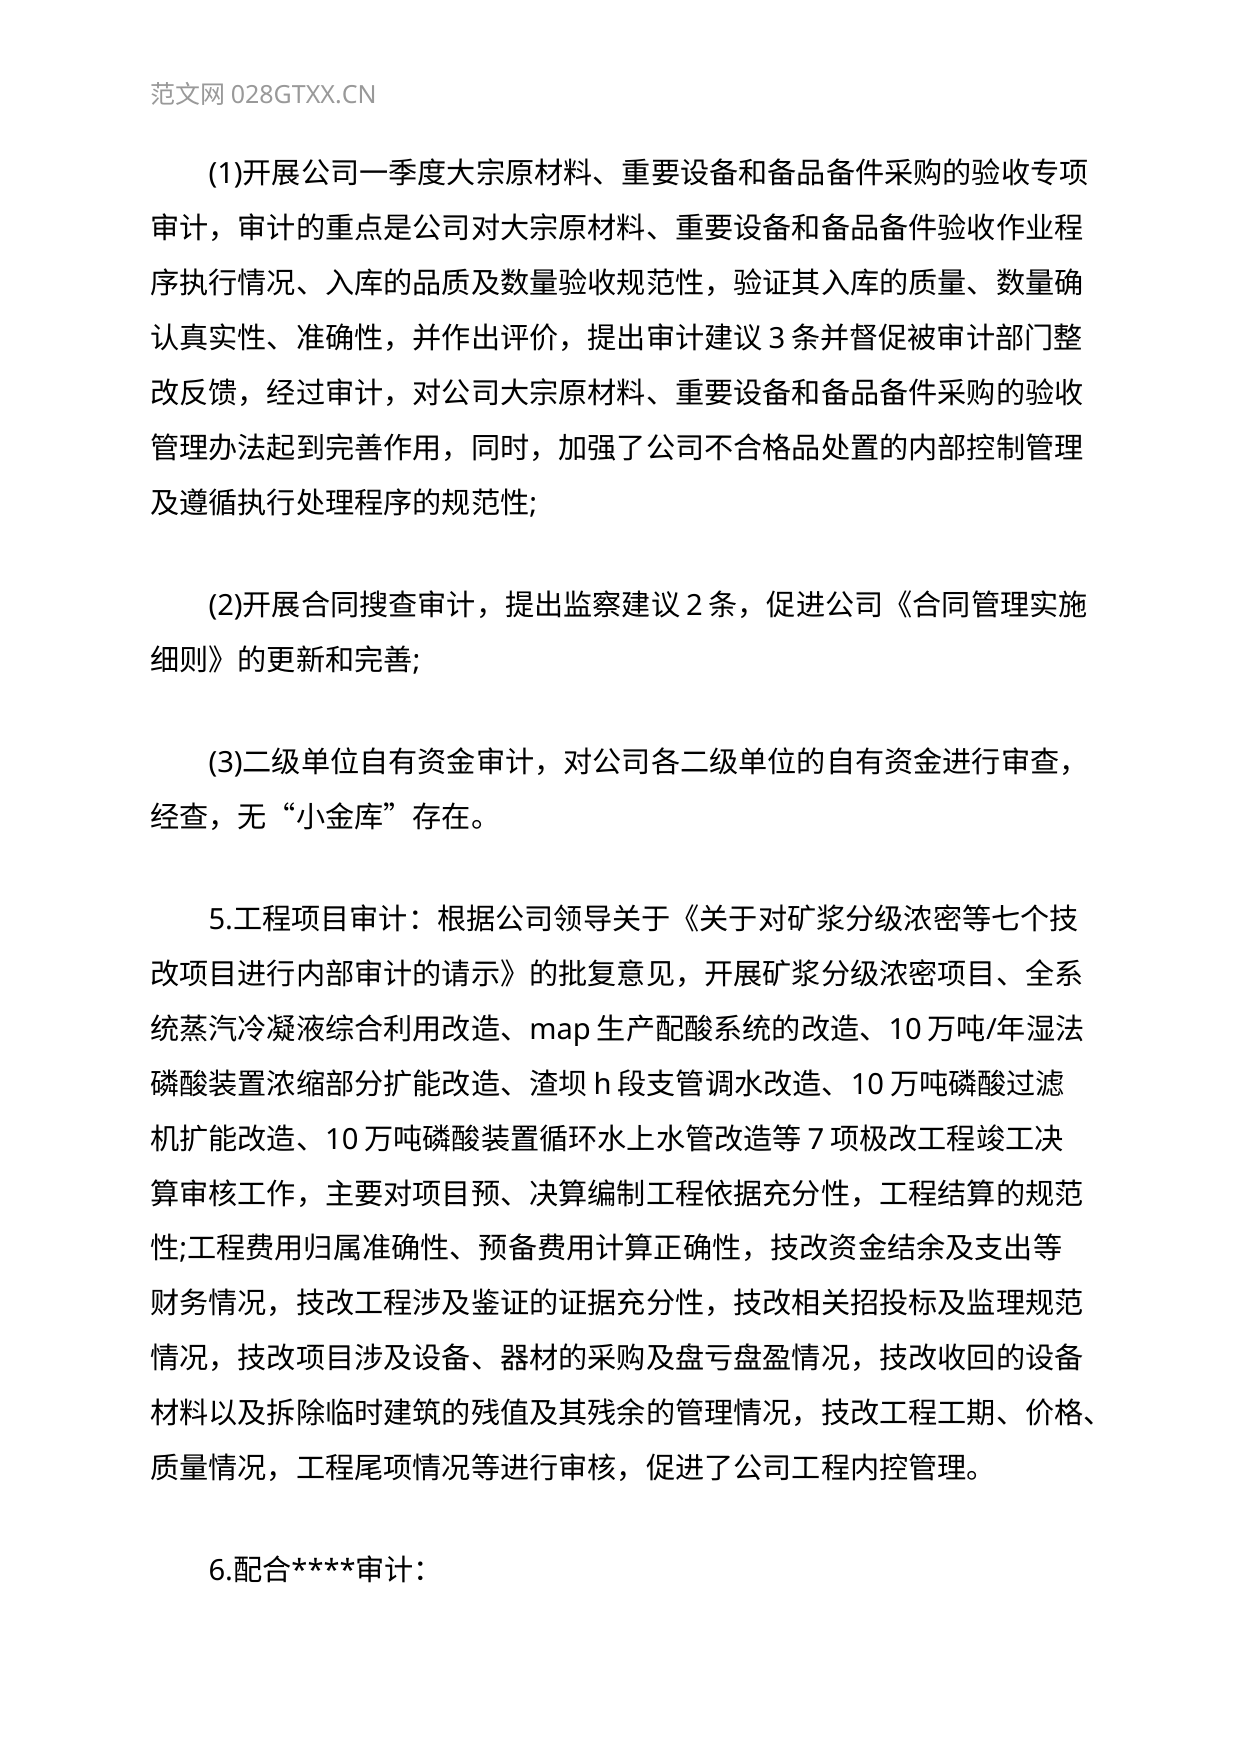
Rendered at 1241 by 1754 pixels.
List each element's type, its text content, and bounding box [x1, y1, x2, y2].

text (2)开展合同搜查审计，提出监察建议2条，促进公司《合同管理实施细则》的更新和完善; [150, 582, 1090, 679]
text 5.工程项目审计：根据公司领导关于《关于对矿浆分级浓密等七个技改项目进行内部审计的请示》的批复意见，开展矿浆分级浓密项目、全系统蒸汽冷凝液综合利用改造、map生产配酸系统的改造、10万吨/年湿法磷酸装置浓缩部分扩能改造、渣坝h段支管调水改造、10万吨磷酸过滤机扩能改造、10万吨磷酸装置循环水上水管改造等7项极改工程竣工决算审核工作，主要对项目预、决算编制工程依据充分性，工程结算的规范性;工程费用归属准确性、预备费用计算正确性，技改资金结余及支出等财务情况，技改工程涉及鉴证的证据充分性，技改相关招投标及监理规范情况，技改项目涉及设备、器材的采购及盘亏盘盈情况，技改收回的设备材料以及拆除临时建筑的残值及其残余的管理情况，技改工程工期、价格、质量情况，工程尾项情况等进行审核，促进了公司工程内控管理。 [150, 895, 1090, 1487]
text (1)开展公司一季度大宗原材料、重要设备和备品备件采购的验收专项审计，审计的重点是公司对大宗原材料、重要设备和备品备件验收作业程序执行情况、入库的品质及数量验收规范性，验证其入库的质量、数量确认真实性、准确性，并作出评价，提出审计建议3条并督促被审计部门整改反馈，经过审计，对公司大宗原材料、重要设备和备品备件采购的验收管理办法起到完善作用，同时，加强了公司不合格品处置的内部控制管理及遵循执行处理程序的规范性; [150, 150, 1090, 522]
text (3)二级单位自有资金审计，对公司各二级单位的自有资金进行审查，经查，无“小金库”存在。 [150, 738, 1090, 836]
text 6.配合****审计： [150, 1547, 1090, 1589]
